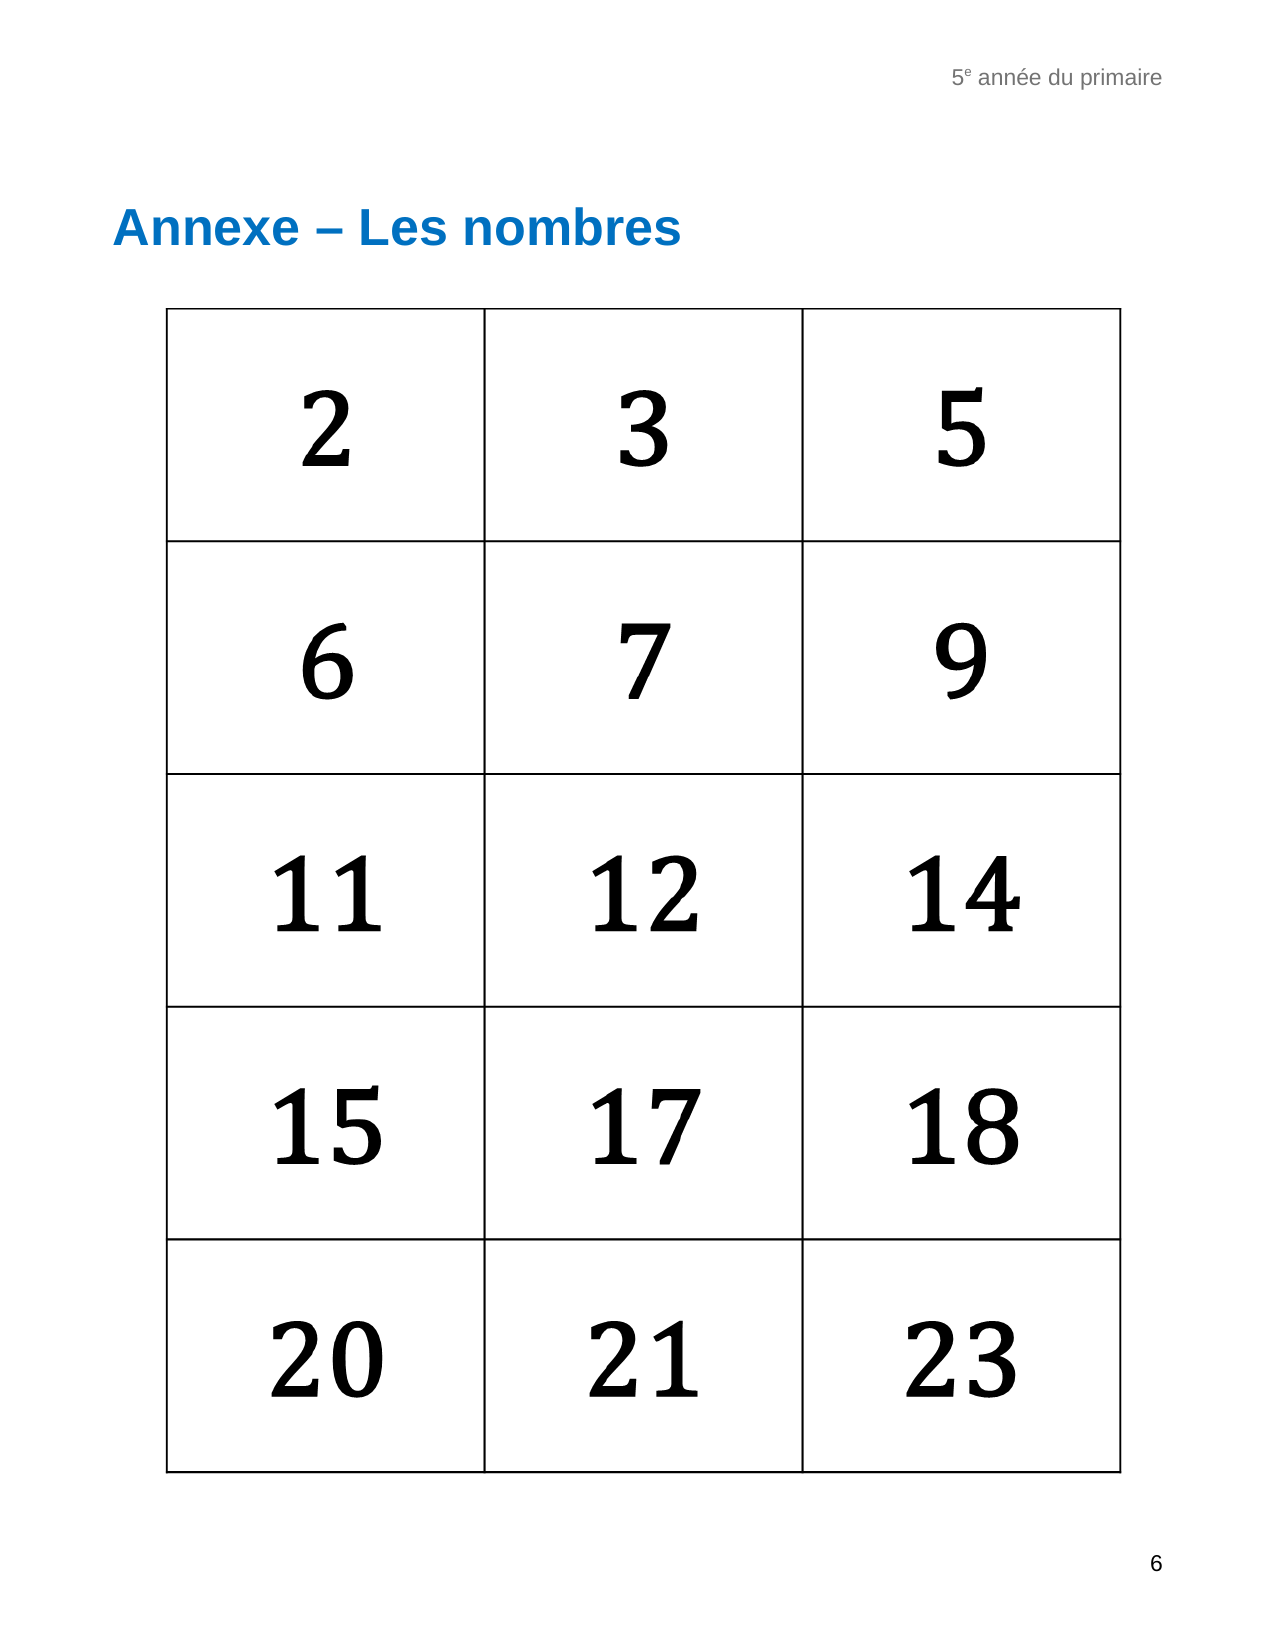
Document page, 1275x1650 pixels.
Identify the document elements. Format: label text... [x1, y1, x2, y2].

picture [165, 308, 1122, 1489]
text Annexe – Les nombres [112, 197, 1162, 257]
